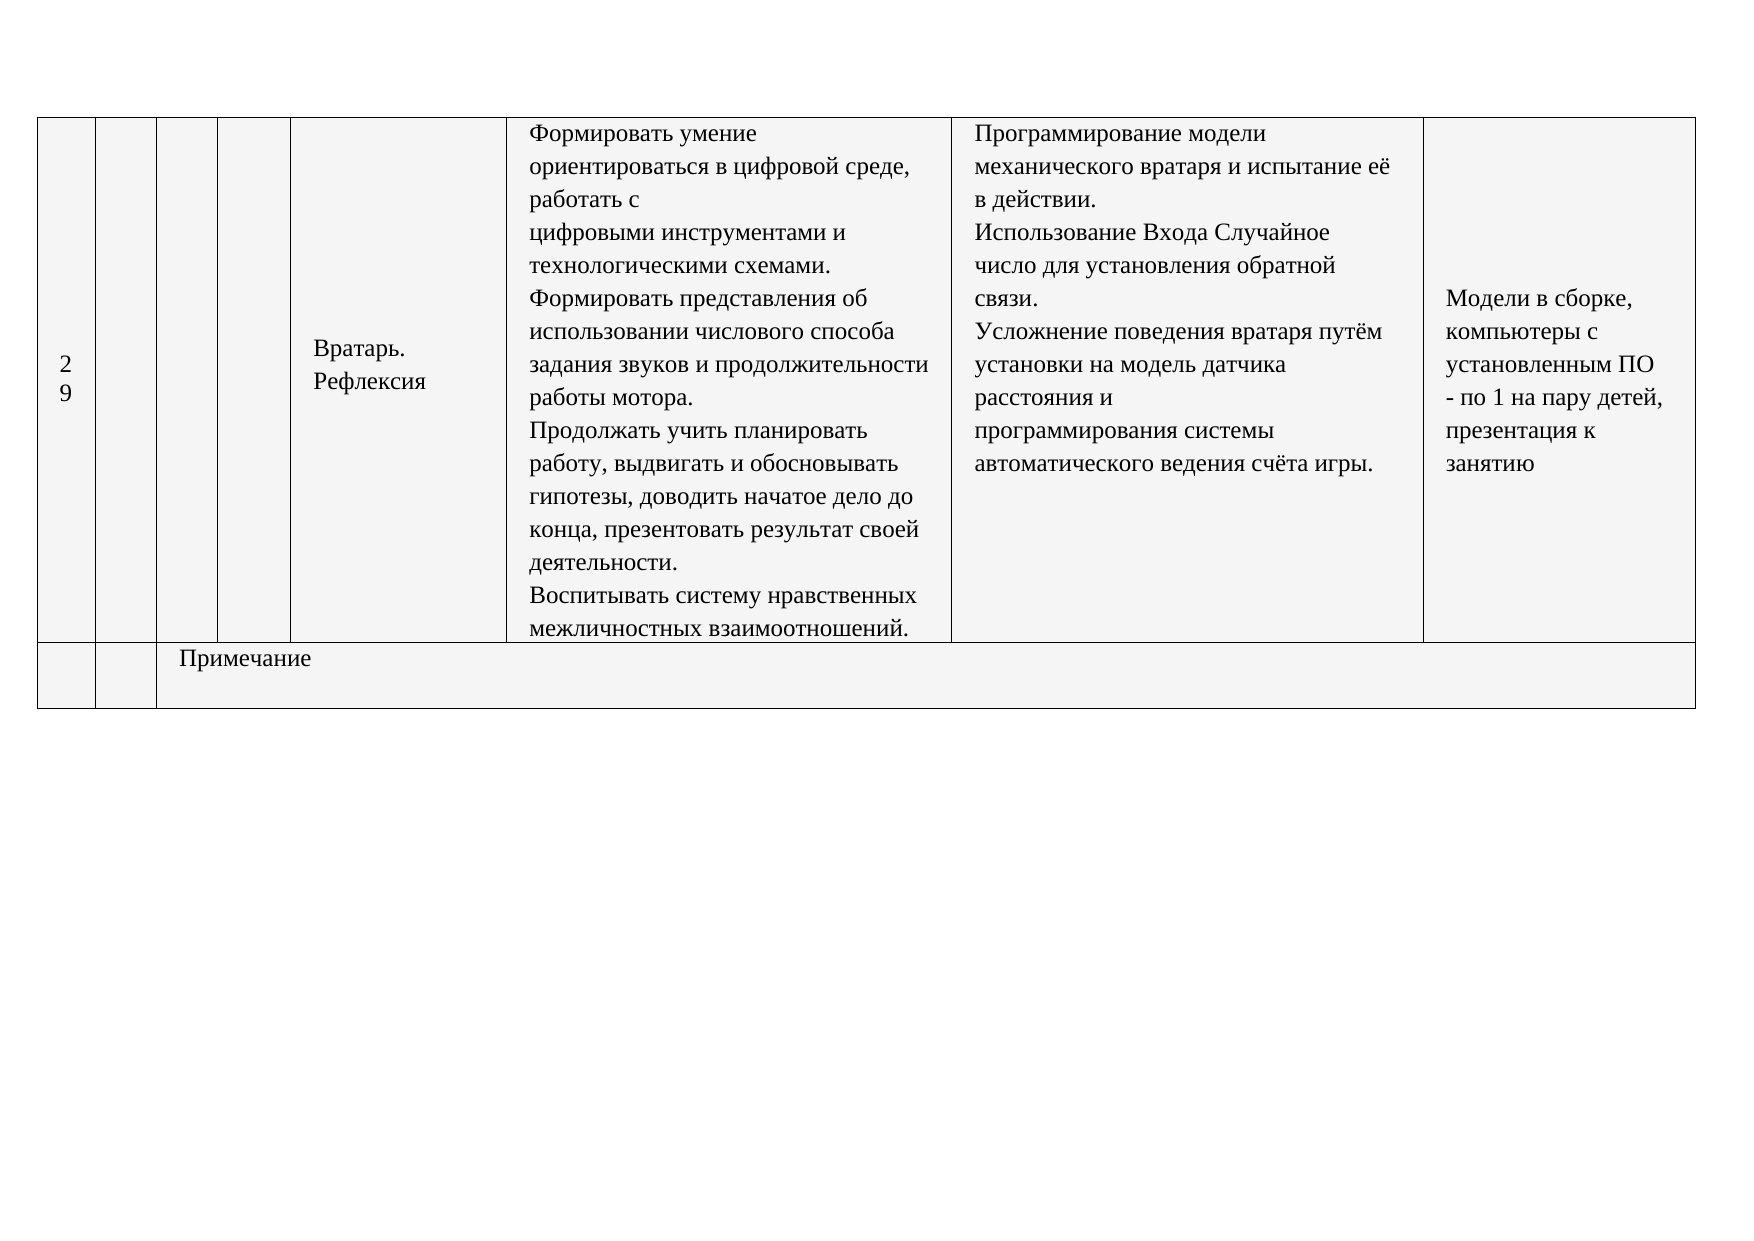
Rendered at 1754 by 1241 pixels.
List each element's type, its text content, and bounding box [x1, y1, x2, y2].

table_cell Примечание [157, 643, 1695, 708]
table_header Вратарь. Рефлексия [291, 118, 506, 642]
table_cell [38, 643, 95, 708]
table_header [218, 118, 290, 642]
table_header Программирование модели механического вратаря и испытание её в действии. Использование Входа Случайное число для установления обратной связи. Усложнение поведения вратаря путём установки на модель датчика расстояния и программирования системы автоматического ведения счёта игры. [952, 118, 1423, 642]
table_header Модели в сборке, компьютеры с установленным ПО - по 1 на пару детей, презентация к занятию [1424, 118, 1695, 642]
table_cell [96, 643, 156, 708]
table_header 29 [38, 118, 95, 642]
table_header [96, 118, 156, 642]
table_header Формировать умение ориентироваться в цифровой среде, работать с цифровыми инструментами и технологическими схемами. Формировать представления об использовании числового способа задания звуков и продолжительности работы мотора. Продолжать учить планировать работу, выдвигать и обосновывать гипотезы, доводить начатое дело до конца, презентовать результат своей деятельности. Воспитывать систему нравственных межличностных взаимоотношений. [507, 118, 951, 642]
table_header [157, 118, 217, 642]
